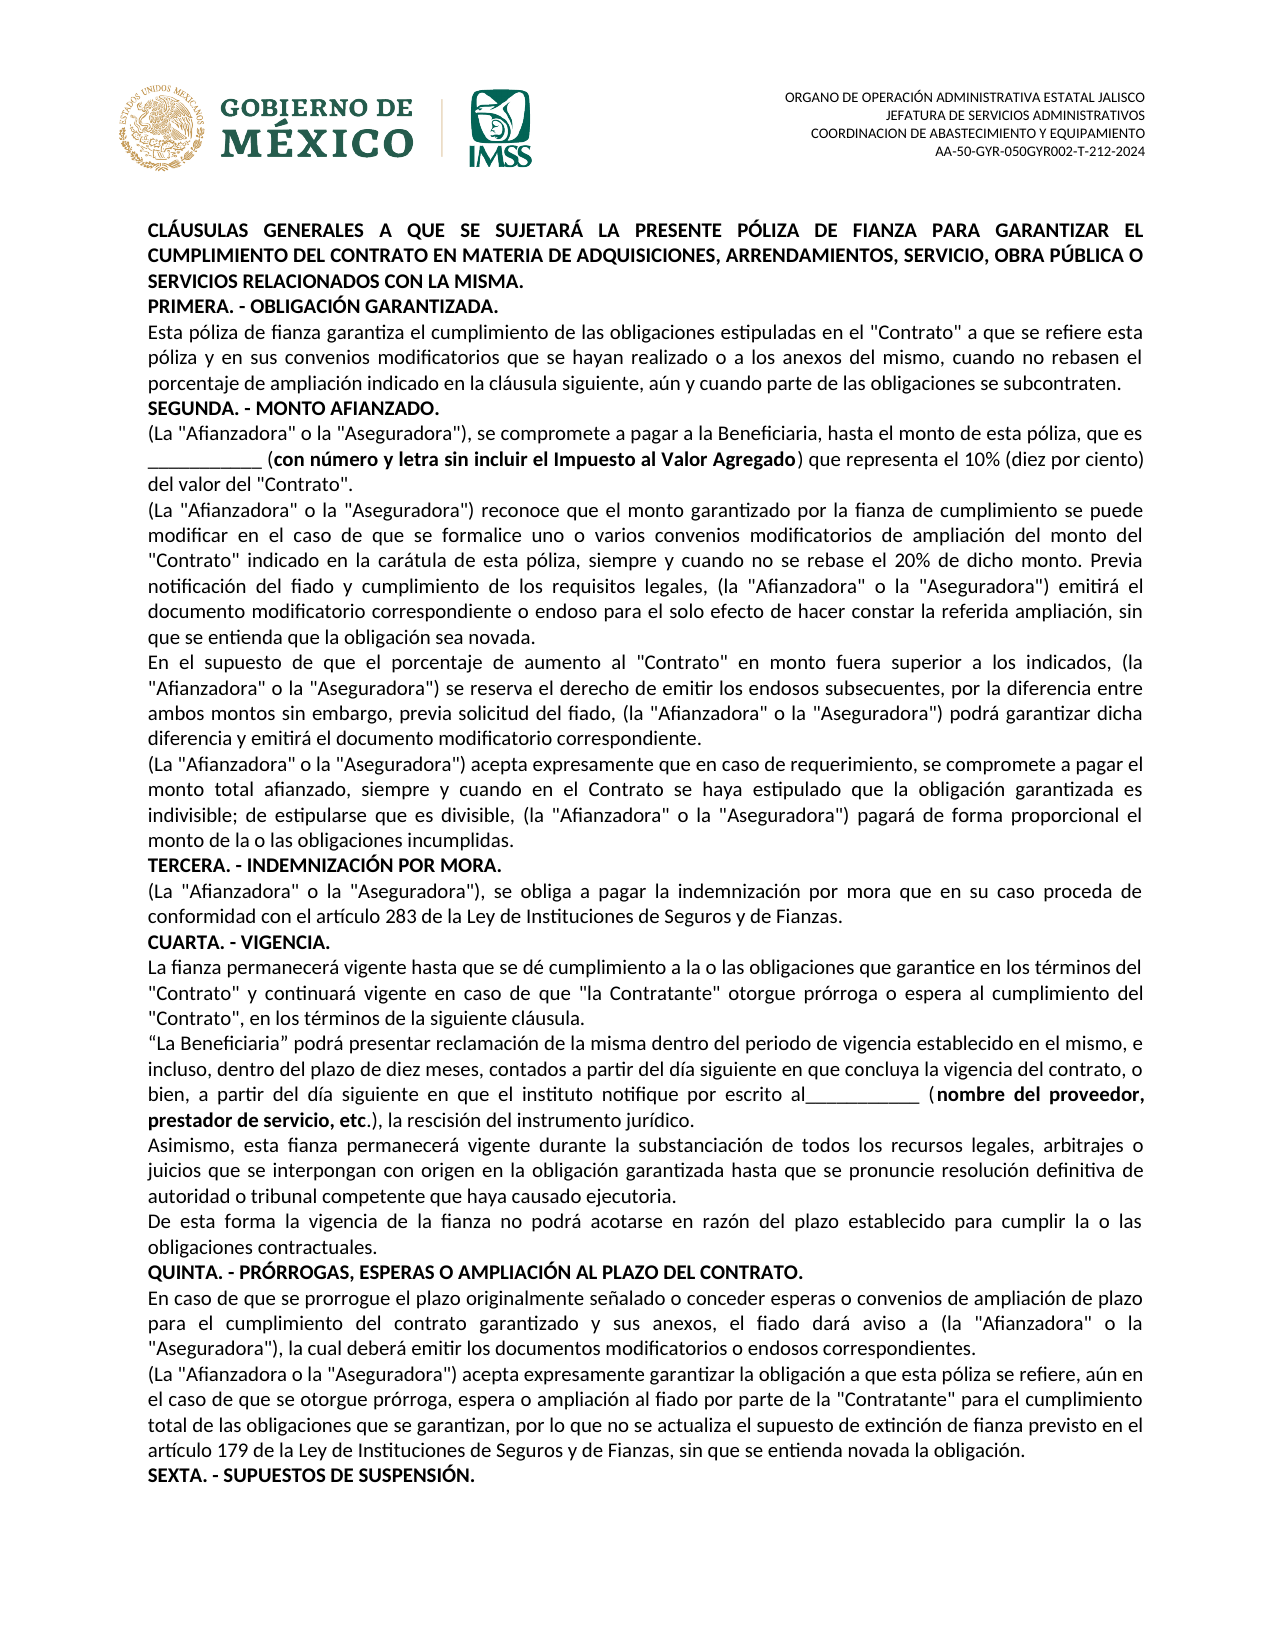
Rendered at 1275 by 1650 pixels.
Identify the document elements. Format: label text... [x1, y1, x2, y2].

text CUARTA. - VIGENCIA. [148, 929, 1145, 954]
text SEGUNDA. - MONTO AFIANZADO. [148, 395, 1145, 421]
text Esta póliza de fianza garantiza el cumplimiento de las obligaciones estipuladas en el "Contrato" a que se refiere esta póliza y en sus convenios modificatorios que se hayan realizado o a los anexos del mismo, cuando no rebasen el porcentaje de ampliación indicado en la cláusula siguiente, aún y cuando parte de las obligaciones se subcontraten. [148, 319, 1145, 395]
text (La "Afianzadora" o la "Aseguradora") reconoce que el monto garantizado por la fianza de cumplimiento se puede modificar en el caso de que se formalice uno o varios convenios modificatorios de ampliación del monto del "Contrato" indicado en la carátula de esta póliza, siempre y cuando no se rebase el 20% de dicho monto. Previa notificación del fiado y cumplimiento de los requisitos legales, (la "Afianzadora" o la "Aseguradora") emitirá el documento modificatorio correspondiente o endoso para el solo efecto de hacer constar la referida ampliación, sin que se entienda que la obligación sea novada. [148, 497, 1145, 649]
text (La "Afianzadora" o la "Aseguradora") acepta expresamente que en caso de requerimiento, se compromete a pagar el monto total afianzado, siempre y cuando en el Contrato se haya estipulado que la obligación garantizada es indivisible; de estipularse que es divisible, (la "Afianzadora" o la "Aseguradora") pagará de forma proporcional el monto de la o las obligaciones incumplidas. [148, 751, 1145, 853]
text En el supuesto de que el porcentaje de aumento al "Contrato" en monto fuera superior a los indicados, (la "Afianzadora" o la "Aseguradora") se reserva el derecho de emitir los endosos subsecuentes, por la diferencia entre ambos montos sin embargo, previa solicitud del fiado, (la "Afianzadora" o la "Aseguradora") podrá garantizar dicha diferencia y emitirá el documento modificatorio correspondiente. [148, 649, 1145, 751]
text De esta forma la vigencia de la fianza no podrá acotarse en razón del plazo establecido para cumplir la o las obligaciones contractuales. [148, 1208, 1145, 1259]
text (La "Afianzadora" o la "Aseguradora"), se obliga a pagar la indemnización por mora que en su caso proceda de conformidad con el artículo 283 de la Ley de Instituciones de Seguros y de Fianzas. [148, 878, 1145, 929]
text CLÁUSULAS GENERALES A QUE SE SUJETARÁ LA PRESENTE PÓLIZA DE FIANZA PARA GARANTIZAR EL CUMPLIMIENTO DEL CONTRATO EN MATERIA DE ADQUISICIONES, ARRENDAMIENTOS, SERVICIO, OBRA PÚBLICA O SERVICIOS RELACIONADOS CON LA MISMA. [148, 217, 1145, 293]
text En caso de que se prorrogue el plazo originalmente señalado o conceder esperas o convenios de ampliación de plazo para el cumplimiento del contrato garantizado y sus anexos, el fiado dará aviso a (la "Afianzadora" o la "Aseguradora"), la cual deberá emitir los documentos modificatorios o endosos correspondientes. [148, 1285, 1145, 1361]
text “La Beneficiaria” podrá presentar reclamación de la misma dentro del periodo de vigencia establecido en el mismo, e incluso, dentro del plazo de diez meses, contados a partir del día siguiente en que concluya la vigencia del contrato, o bien, a partir del día siguiente en que el instituto notifique por escrito al___________ (nombre del proveedor, prestador de servicio, etc.), la rescisión del instrumento jurídico. [148, 1031, 1145, 1132]
text PRIMERA. - OBLIGACIÓN GARANTIZADA. [148, 293, 1145, 319]
text QUINTA. - PRÓRROGAS, ESPERAS O AMPLIACIÓN AL PLAZO DEL CONTRATO. [148, 1259, 1145, 1285]
text Asimismo, esta fianza permanecerá vigente durante la substanciación de todos los recursos legales, arbitrajes o juicios que se interpongan con origen en la obligación garantizada hasta que se pronuncie resolución definitiva de autoridad o tribunal competente que haya causado ejecutoria. [148, 1132, 1145, 1208]
text TERCERA. - INDEMNIZACIÓN POR MORA. [148, 853, 1145, 878]
text La fianza permanecerá vigente hasta que se dé cumplimiento a la o las obligaciones que garantice en los términos del "Contrato" y continuará vigente en caso de que "la Contratante" otorgue prórroga o espera al cumplimiento del "Contrato", en los términos de la siguiente cláusula. [148, 954, 1145, 1031]
text (La "Afianzadora o la "Aseguradora") acepta expresamente garantizar la obligación a que esta póliza se refiere, aún en el caso de que se otorgue prórroga, espera o ampliación al fiado por parte de la "Contratante" para el cumplimiento total de las obligaciones que se garantizan, por lo que no se actualiza el supuesto de extinción de fianza previsto en el artículo 179 de la Ley de Instituciones de Seguros y de Fianzas, sin que se entienda novada la obligación. [148, 1361, 1145, 1463]
text SEXTA. - SUPUESTOS DE SUSPENSIÓN. [148, 1463, 1145, 1488]
text (La "Afianzadora" o la "Aseguradora"), se compromete a pagar a la Beneficiaria, hasta el monto de esta póliza, que es ___________ (con número y letra sin incluir el Impuesto al Valor Agregado) que representa el 10% (diez por ciento) del valor del "Contrato". [148, 421, 1145, 497]
picture [11, 0, 1174, 250]
